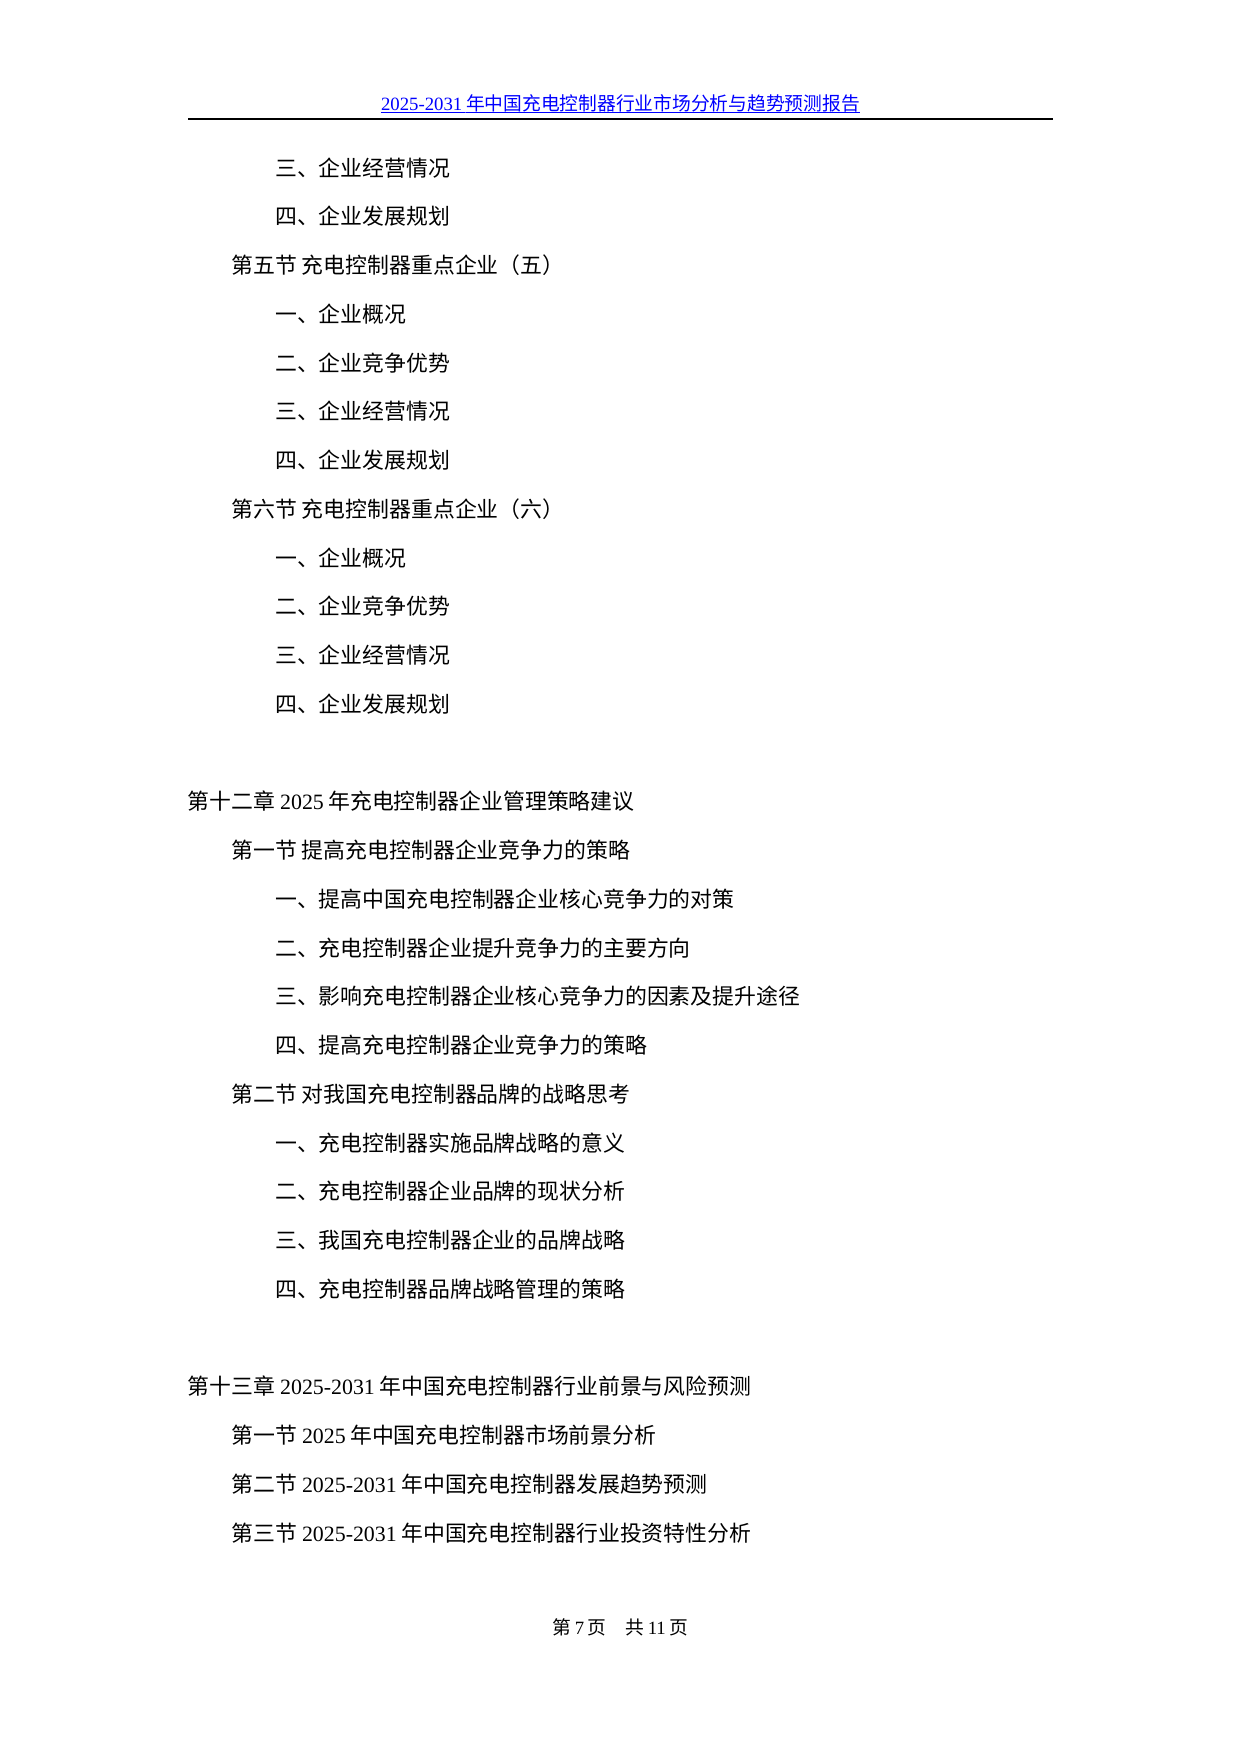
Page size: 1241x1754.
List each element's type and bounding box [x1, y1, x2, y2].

text [187, 150, 1053, 1548]
